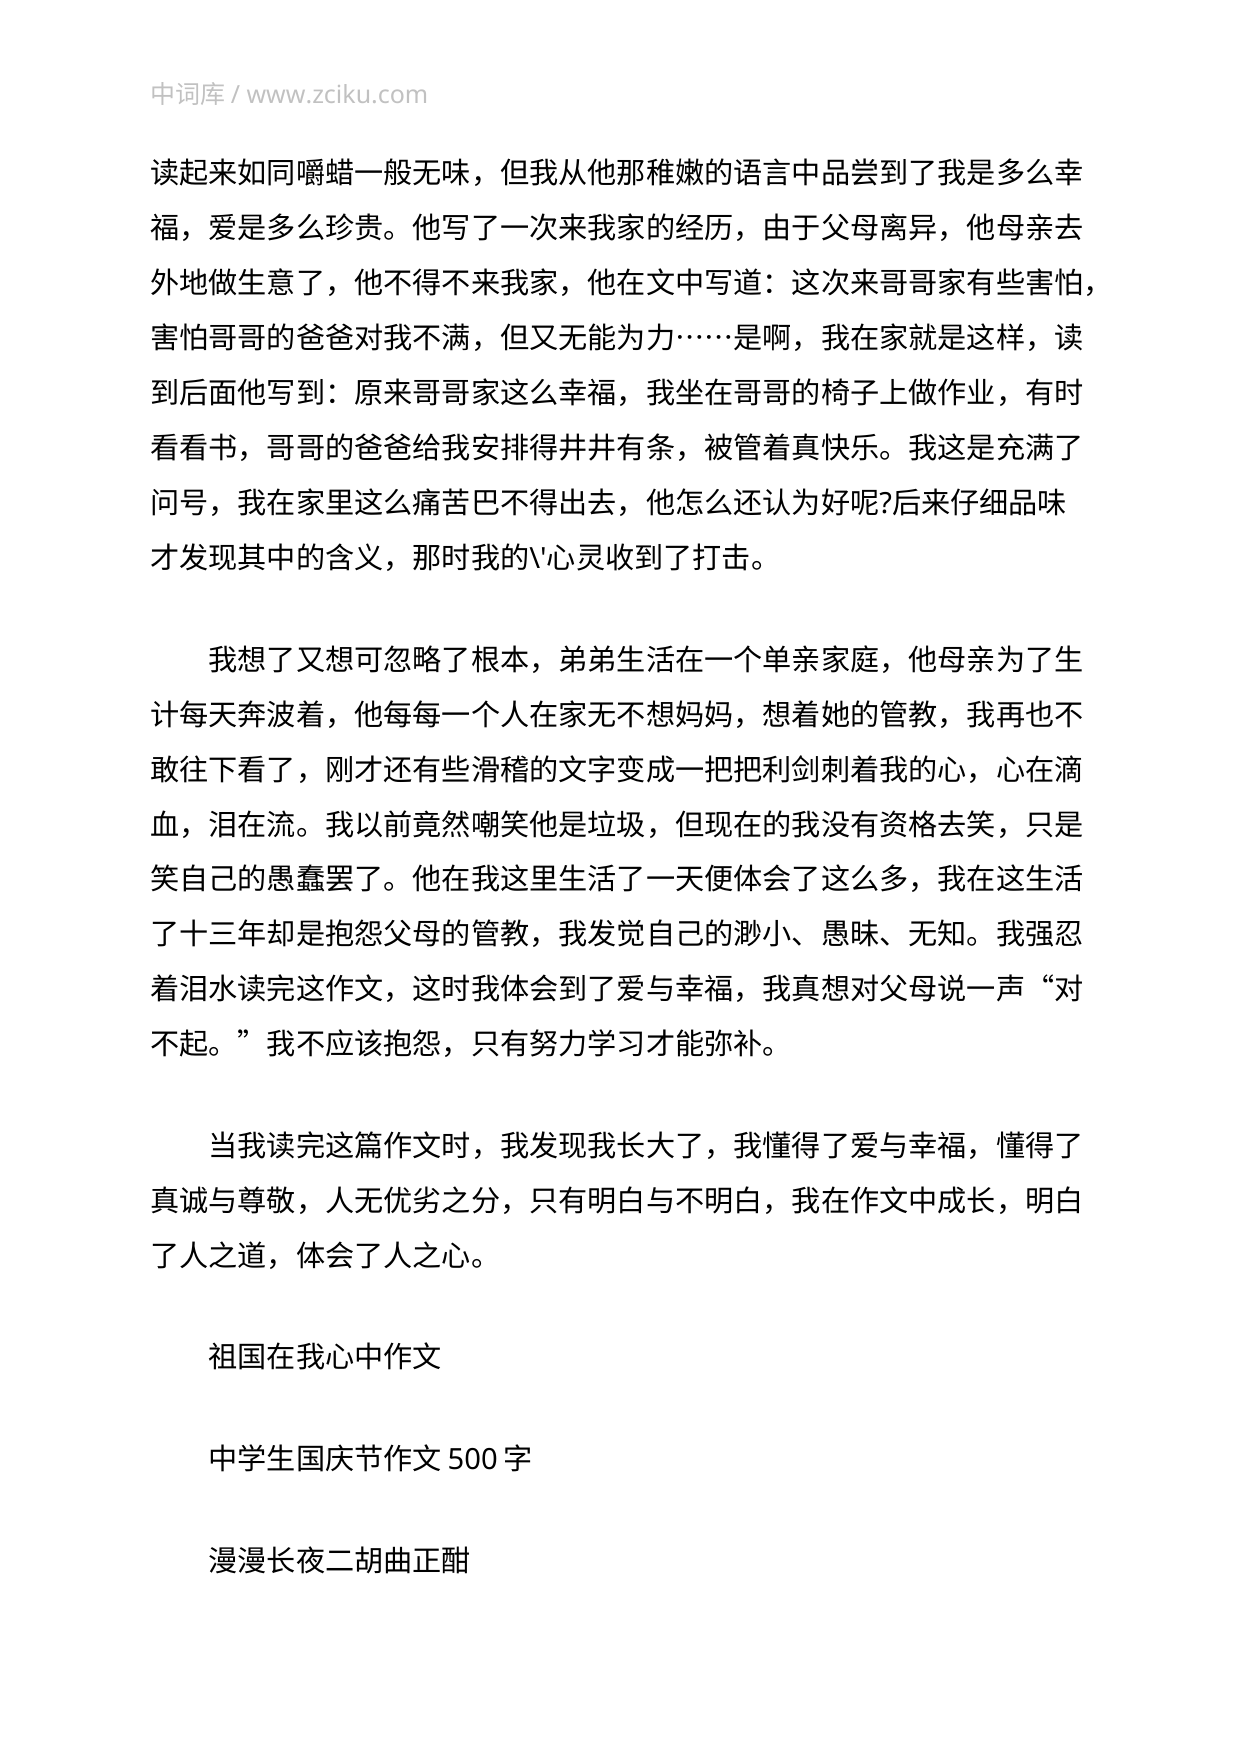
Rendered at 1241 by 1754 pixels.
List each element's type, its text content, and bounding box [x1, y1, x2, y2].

text 祖国在我心中作文 [150, 1334, 1090, 1376]
text 当我读完这篇作文时，我发现我长大了，我懂得了爱与幸福，懂得了真诚与尊敬，人无优劣之分，只有明白与不明白，我在作文中成长，明白了人之道，体会了人之心。 [150, 1122, 1090, 1274]
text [150, 150, 1090, 577]
text 漫漫长夜二胡曲正酣 [150, 1538, 1090, 1580]
text 我想了又想可忽略了根本，弟弟生活在一个单亲家庭，他母亲为了生计每天奔波着，他每每一个人在家无不想妈妈，想着她的管教，我再也不敢往下看了，刚才还有些滑稽的文字变成一把把利剑刺着我的心，心在滴血，泪在流。我以前竟然嘲笑他是垃圾，但现在的我没有资格去笑，只是笑自己的愚蠢罢了。他在我这里生活了一天便体会了这么多，我在这生活了十三年却是抱怨父母的管教，我发觉自己的渺小、愚昧、无知。我强忍着泪水读完这作文，这时我体会到了爱与幸福，我真想对父母说一声“对不起。”我不应该抱怨，只有努力学习才能弥补。 [150, 636, 1090, 1063]
text 中学生国庆节作文500字 [150, 1436, 1090, 1478]
